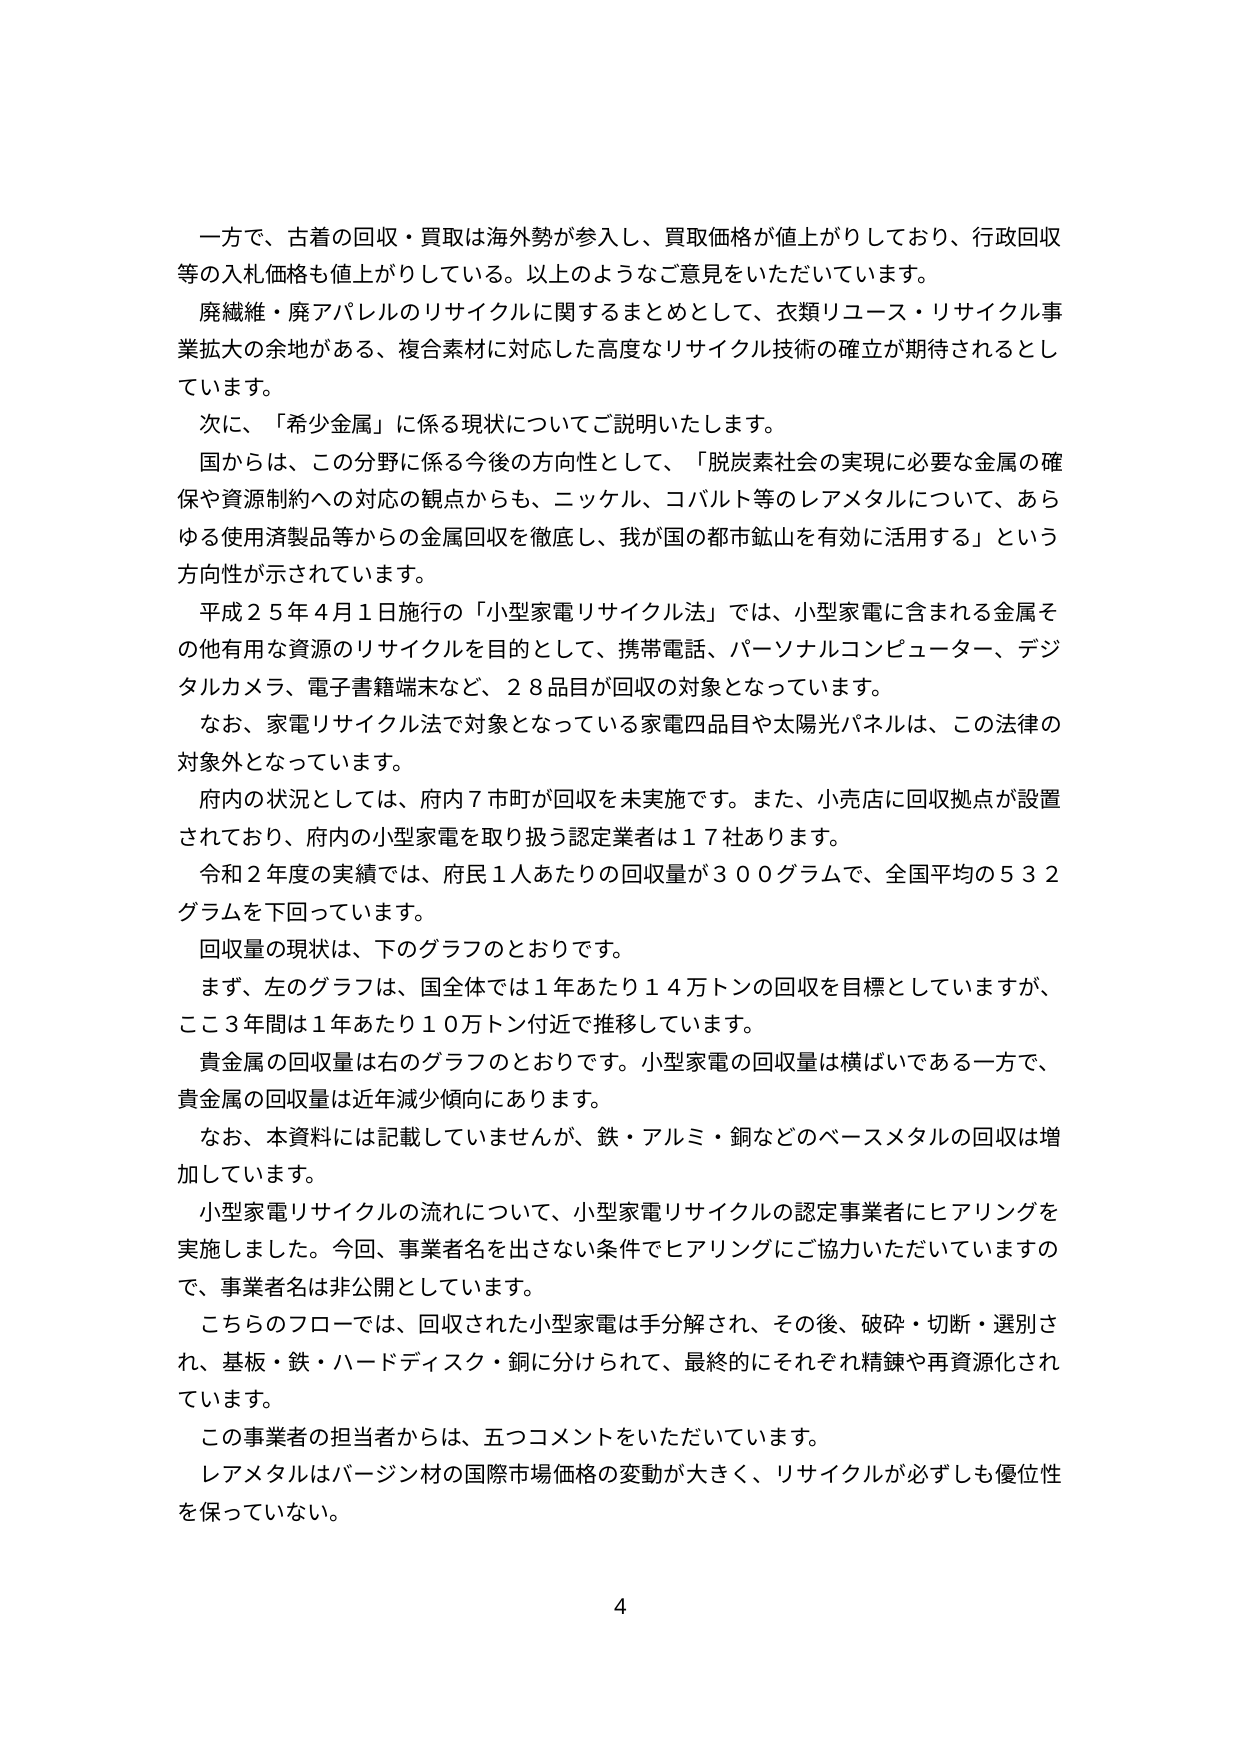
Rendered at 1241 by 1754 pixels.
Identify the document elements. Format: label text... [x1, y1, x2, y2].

text 一方で、古着の回収・買取は海外勢が参入し、買取価格が値上がりしており、行政回収等の入札価格も値上がりしている。以上のようなご意見をいただいています。 [177, 217, 1063, 292]
text 貴金属の回収量は右のグラフのとおりです。小型家電の回収量は横ばいである一方で、貴金属の回収量は近年減少傾向にあります。 [177, 1042, 1063, 1117]
text なお、本資料には記載していませんが、鉄・アルミ・銅などのベースメタルの回収は増加しています。 [177, 1117, 1063, 1192]
text なお、家電リサイクル法で対象となっている家電四品目や太陽光パネルは、この法律の対象外となっています。 [177, 704, 1063, 779]
text この事業者の担当者からは、五つコメントをいただいています。 [177, 1417, 1063, 1454]
text レアメタルはバージン材の国際市場価格の変動が大きく、リサイクルが必ずしも優位性を保っていない。 [177, 1454, 1063, 1529]
text 国からは、この分野に係る今後の方向性として、「脱炭素社会の実現に必要な金属の確保や資源制約への対応の観点からも、ニッケル、コバルト等のレアメタルについて、あらゆる使用済製品等からの金属回収を徹底し、我が国の都市鉱山を有効に活用する」という方向性が示されています。 [177, 442, 1063, 592]
text 令和２年度の実績では、府民１人あたりの回収量が３００グラムで、全国平均の５３２グラムを下回っています。 [177, 854, 1063, 929]
text まず、左のグラフは、国全体では１年あたり１４万トンの回収を目標としていますが、ここ３年間は１年あたり１０万トン付近で推移しています。 [177, 967, 1063, 1042]
text 廃繊維・廃アパレルのリサイクルに関するまとめとして、衣類リユース・リサイクル事業拡大の余地がある、複合素材に対応した高度なリサイクル技術の確立が期待されるとしています。 [177, 292, 1063, 404]
text 小型家電リサイクルの流れについて、小型家電リサイクルの認定事業者にヒアリングを実施しました。今回、事業者名を出さない条件でヒアリングにご協力いただいていますので、事業者名は非公開としています。 [177, 1192, 1063, 1304]
text 府内の状況としては、府内７市町が回収を未実施です。また、小売店に回収拠点が設置されており、府内の小型家電を取り扱う認定業者は１７社あります。 [177, 779, 1063, 854]
text こちらのフローでは、回収された小型家電は手分解され、その後、破砕・切断・選別され、基板・鉄・ハードディスク・銅に分けられて、最終的にそれぞれ精錬や再資源化されています。 [177, 1304, 1063, 1417]
text 平成２５年４月１日施行の「小型家電リサイクル法」では、小型家電に含まれる金属その他有用な資源のリサイクルを目的として、携帯電話、パーソナルコンピューター、デジタルカメラ、電子書籍端末など、２８品目が回収の対象となっています。 [177, 592, 1063, 704]
text 回収量の現状は、下のグラフのとおりです。 [177, 929, 1063, 967]
text 次に、「希少金属」に係る現状についてご説明いたします。 [177, 404, 1063, 442]
